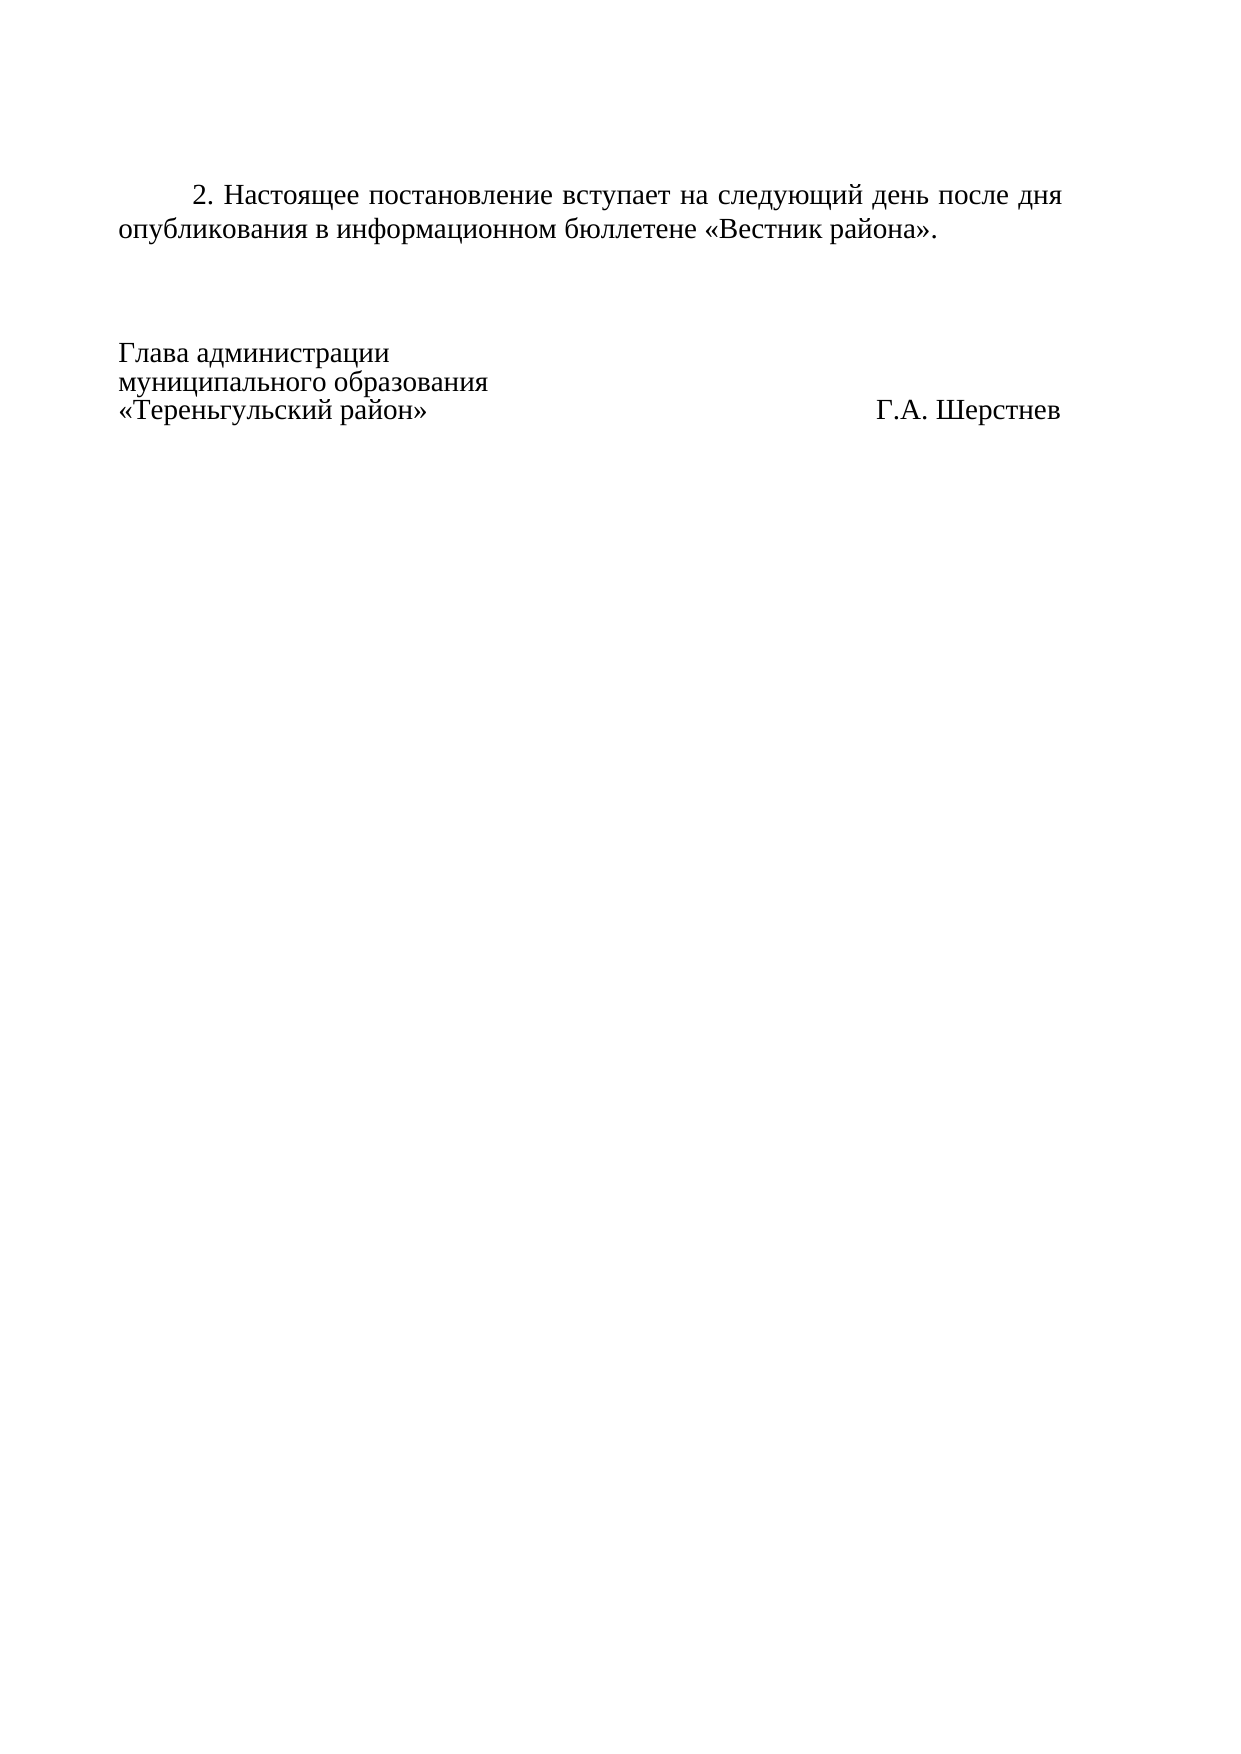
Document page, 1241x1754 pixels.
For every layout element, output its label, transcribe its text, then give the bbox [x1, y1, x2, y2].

text муниципального образования [118, 368, 1063, 397]
text «Тереньгульский район» Г.А. Шерстнев [118, 397, 1063, 425]
text Глава администрации [118, 340, 1063, 368]
text 2. Настоящее постановление вступает на следующий день после дня опубликования в информационном бюллетене «Вестник района». [118, 177, 1063, 244]
